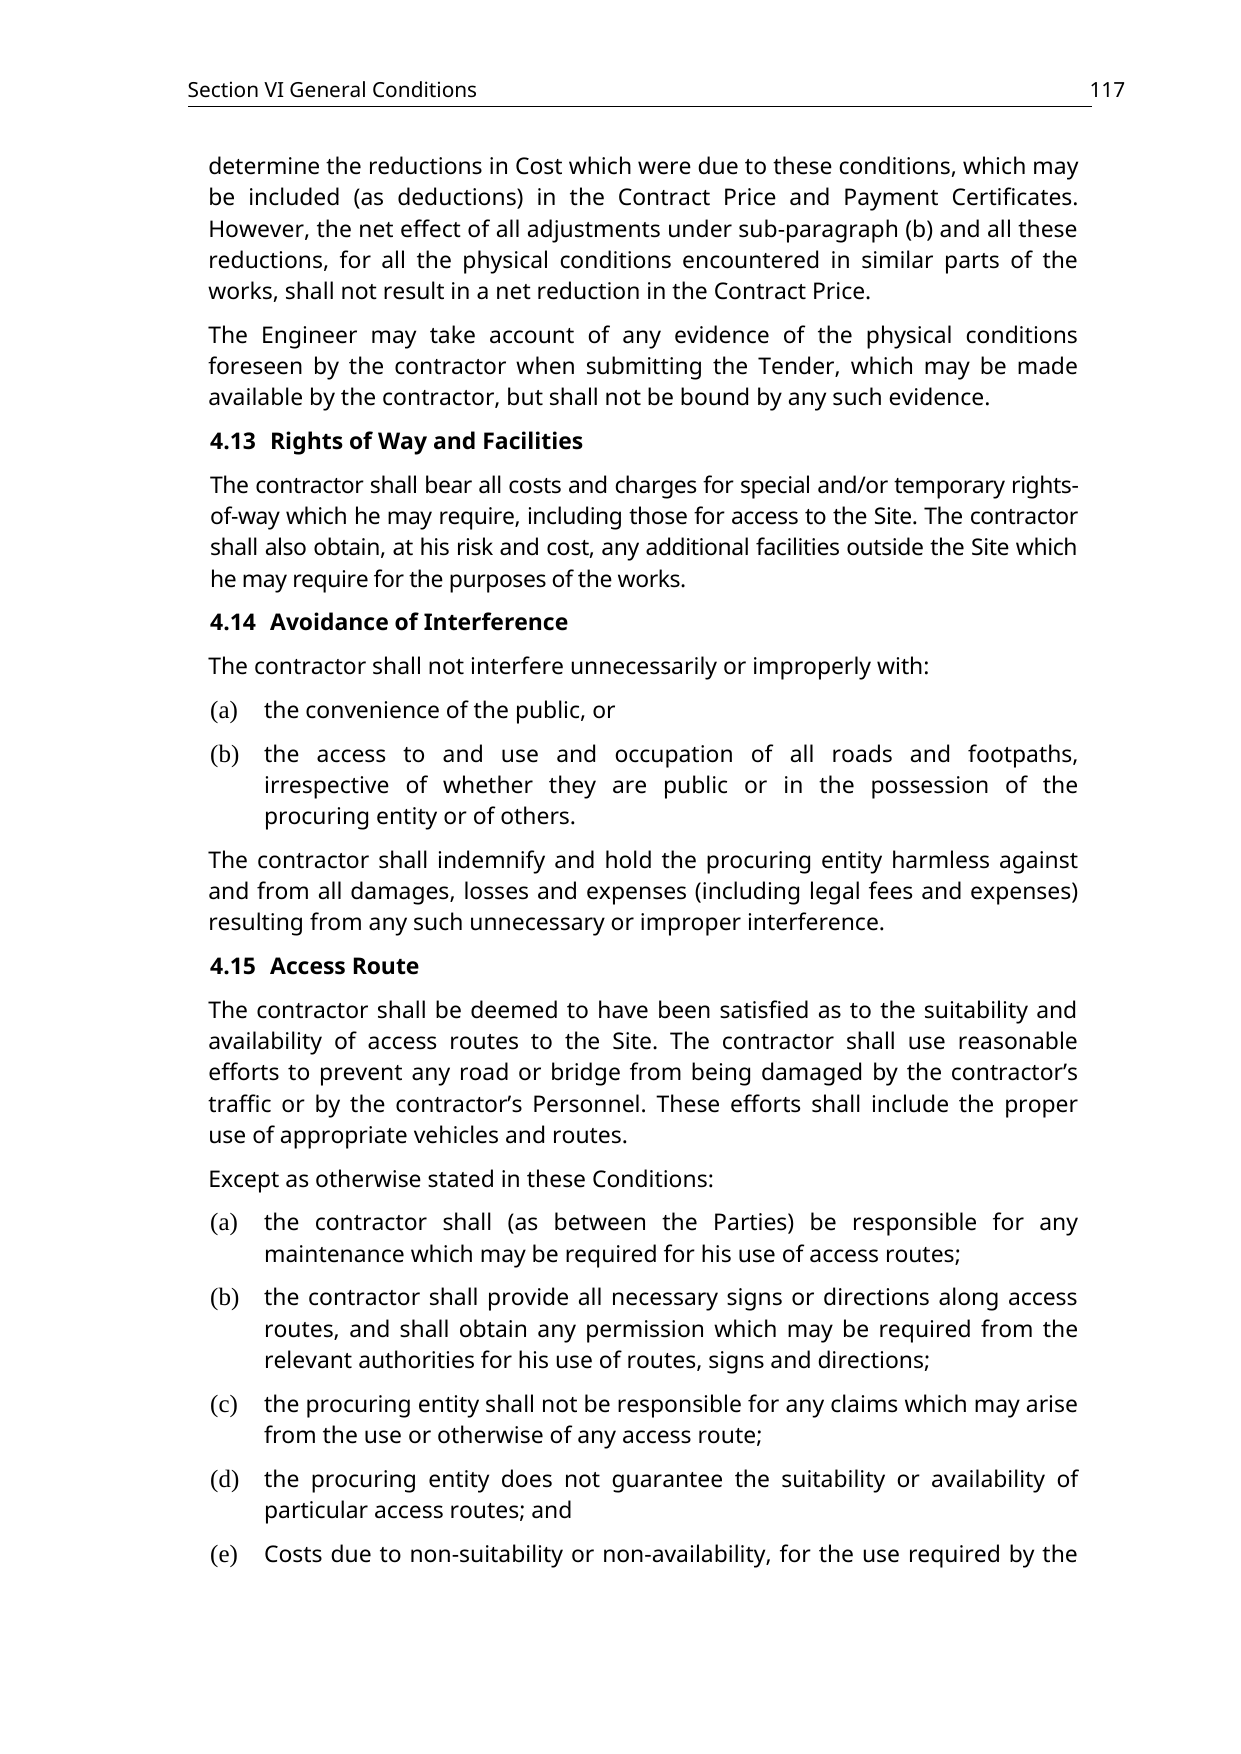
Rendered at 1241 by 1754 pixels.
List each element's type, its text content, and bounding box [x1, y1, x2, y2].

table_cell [199, 150, 1091, 425]
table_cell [199, 950, 1091, 1569]
table_cell 4.13 Rights of Way and Facilities The contractor shall bear all costs and charges for special and/or temporary rights-of-way which he may require, including those for access to the Site. The contractor shall also obtain, at his risk and cost, any additional facilities outside the Site which he may require for the purposes of the works. [199, 425, 1091, 606]
table_cell 4.14 Avoidance of Interference The contractor shall not interfere unnecessarily or improperly with: the convenience of the public, or the access to and use and occupation of all roads and footpaths, irrespective of whether they are public or in the possession of the procuring entity or of others. The contractor shall indemnify and hold the procuring entity harmless against and from all damages, losses and expenses (including legal fees and expenses) resulting from any such unnecessary or improper interference. [199, 606, 1091, 950]
